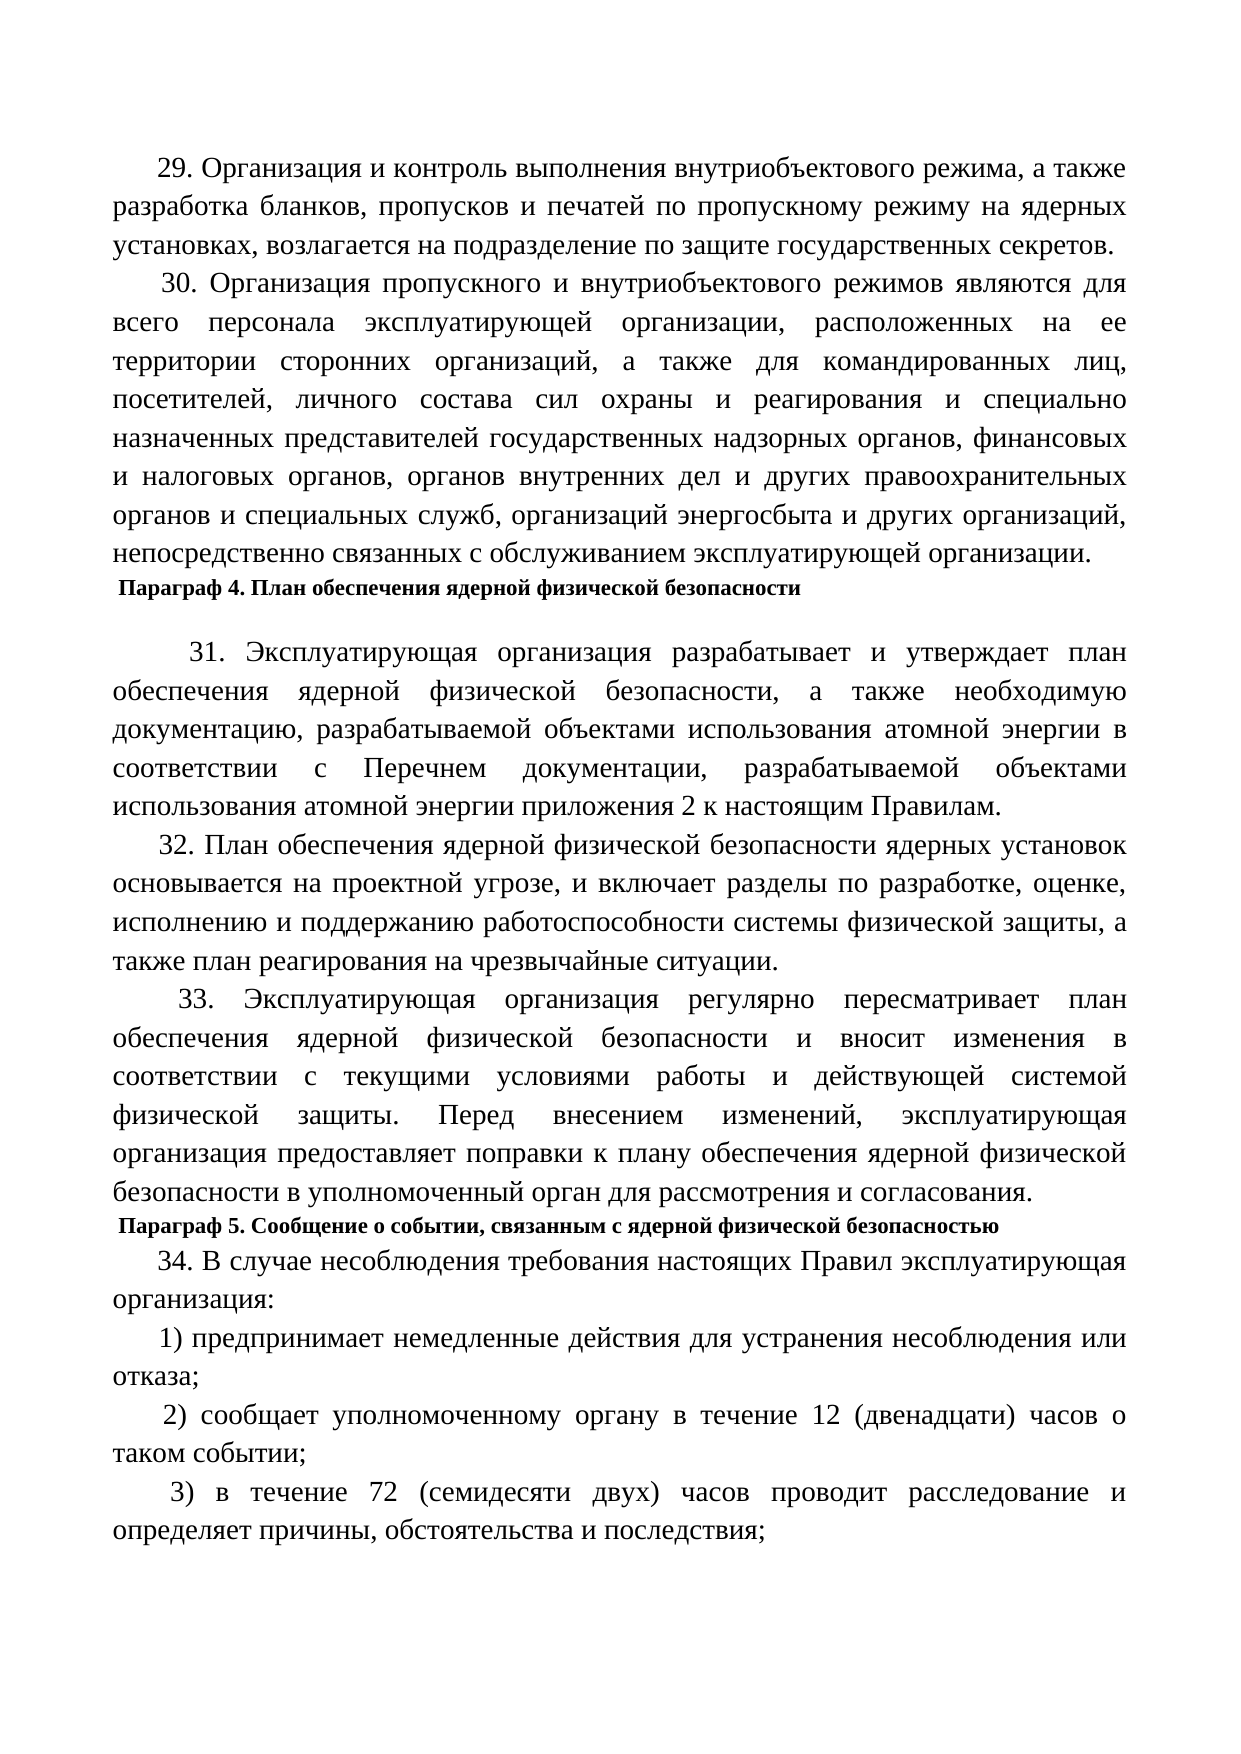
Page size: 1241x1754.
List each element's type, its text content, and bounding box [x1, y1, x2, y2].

text 33. Эксплуатирующая организация регулярно пересматривает план обеспечения ядерной физической безопасности и вносит изменения в соответствии с текущими условиями работы и действующей системой физической защиты. Перед внесением изменений, эксплуатирующая организация предоставляет поправки к плану обеспечения ядерной физической безопасности в уполномоченный орган для рассмотрения и согласования. [112, 981, 1128, 1207]
text Параграф 5. Сообщение о событии, связанным с ядерной физической безопасностью [112, 1212, 1128, 1239]
text 32. План обеспечения ядерной физической безопасности ядерных установок основывается на проектной угрозе, и включает разделы по разработке, оценке, исполнению и поддержанию работоспособности системы физической защиты, а также план реагирования на чрезвычайные ситуации. [112, 827, 1128, 976]
text 30. Организация пропускного и внутриобъектового режимов являются для всего персонала эксплуатирующей организации, расположенных на ее территории сторонних организаций, а также для командированных лиц, посетителей, личного состава сил охраны и реагирования и специально назначенных представителей государственных надзорных органов, финансовых и налоговых органов, органов внутренних дел и других правоохранительных органов и специальных служб, организаций энергосбыта и других организаций, непосредственно связанных с обслуживанием эксплуатирующей организации. [112, 266, 1128, 569]
text 31. Эксплуатирующая организация разрабатывает и утверждает план обеспечения ядерной физической безопасности, а также необходимую документацию, разрабатываемой объектами использования атомной энергии в соответствии с Перечнем документации, разрабатываемой объектами использования атомной энергии приложения 2 к настоящим Правилам. [112, 634, 1128, 822]
text 34. В случае несоблюдения требования настоящих Правил эксплуатирующая организация: [112, 1243, 1128, 1315]
text 3) в течение 72 (семидесяти двух) часов проводит расследование и определяет причины, обстоятельства и последствия; [112, 1474, 1128, 1546]
text 29. Организация и контроль выполнения внутриобъектового режима, а также разработка бланков, пропусков и печатей по пропускному режиму на ядерных установках, возлагается на подразделение по защите государственных секретов. [112, 150, 1128, 261]
text 1) предпринимает немедленные действия для устранения несоблюдения или отказа; [112, 1320, 1128, 1392]
text 2) сообщает уполномоченному органу в течение 12 (двенадцати) часов о таком событии; [112, 1397, 1128, 1469]
text Параграф 4. План обеспечения ядерной физической безопасности [112, 574, 1128, 600]
